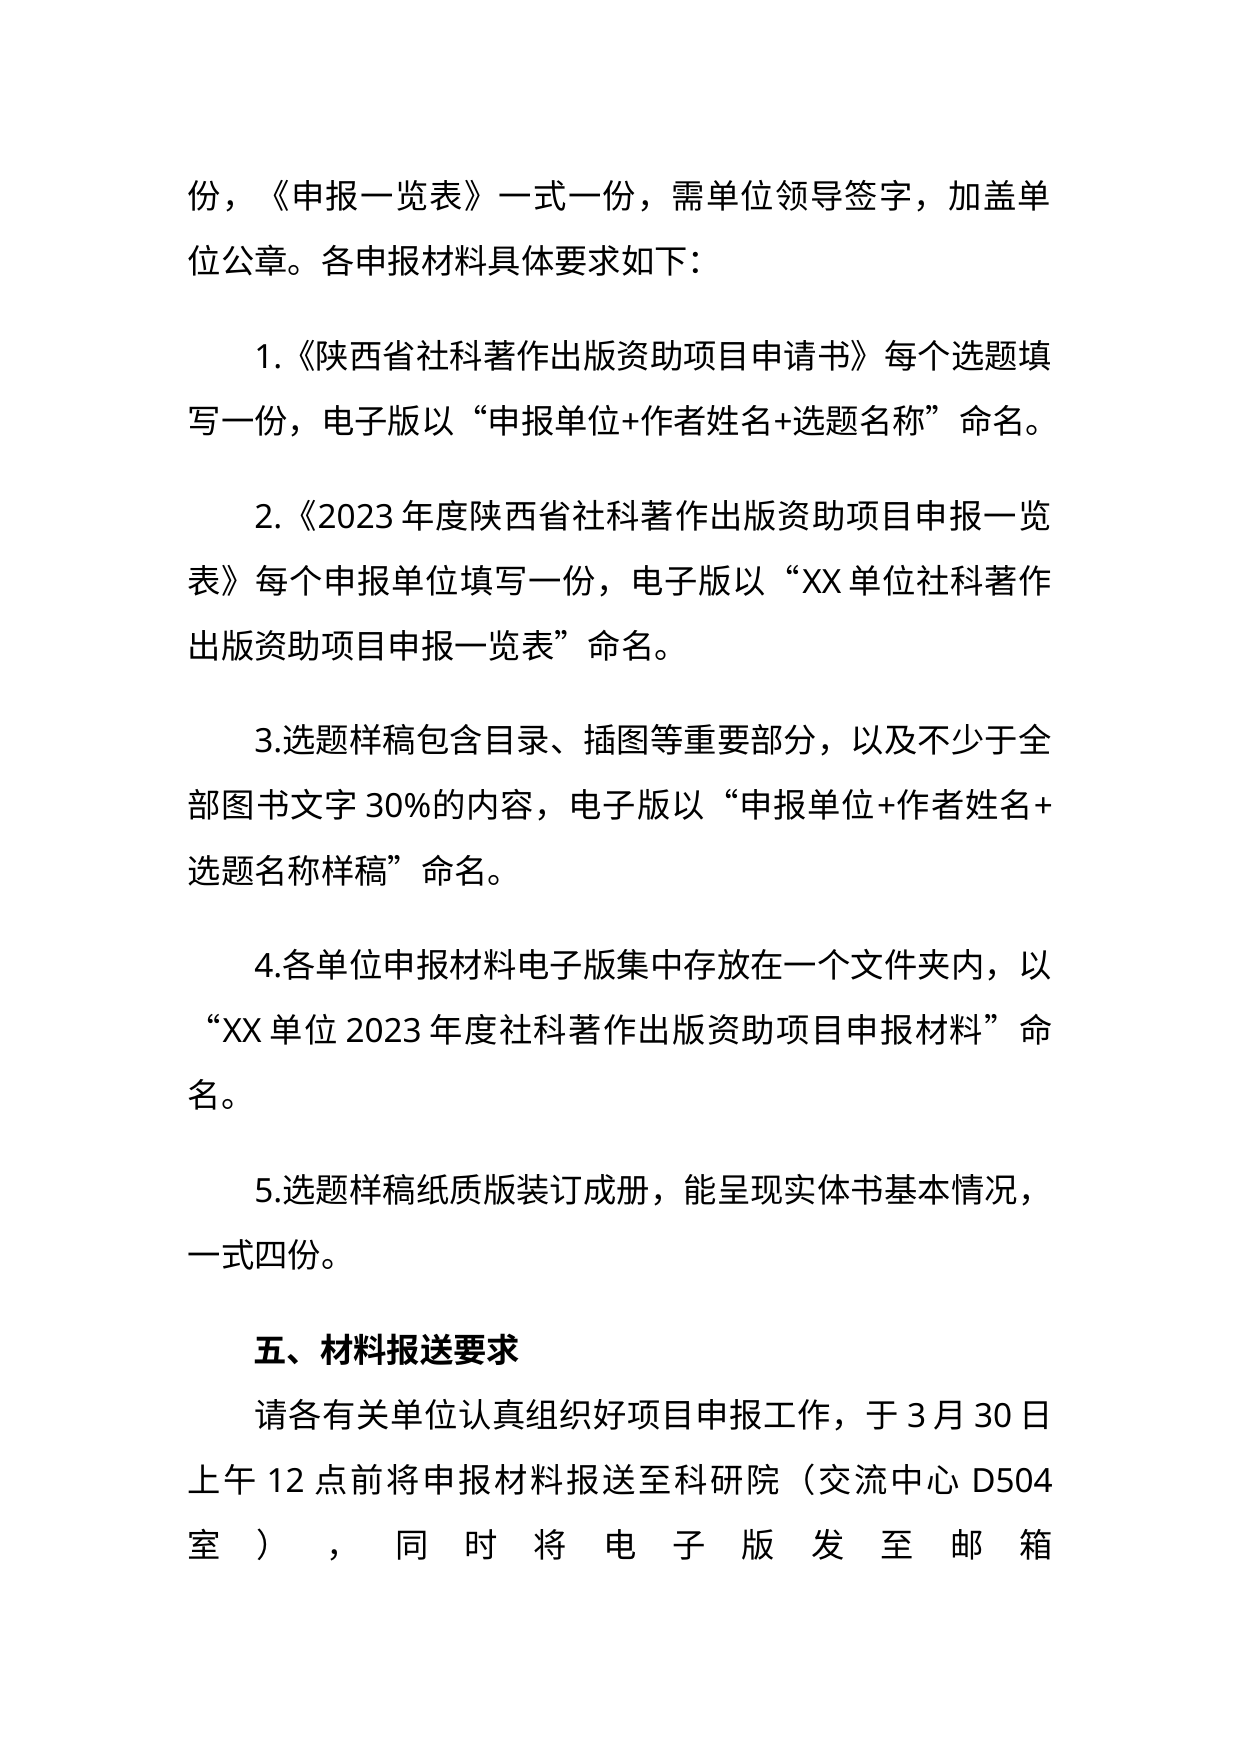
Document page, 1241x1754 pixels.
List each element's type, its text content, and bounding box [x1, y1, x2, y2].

text 4.各单位申报材料电子版集中存放在一个文件夹内，以“XX单位2023年度社科著作出版资助项目申报材料”命名。 [187, 931, 1053, 1126]
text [187, 162, 1053, 292]
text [187, 1380, 1053, 1575]
text 5.选题样稿纸质版装订成册，能呈现实体书基本情况，一式四份。 [187, 1155, 1053, 1285]
text 五、材料报送要求 [187, 1315, 1053, 1380]
text 3.选题样稿包含目录、插图等重要部分，以及不少于全部图书文字30%的内容，电子版以“申报单位+作者姓名+选题名称样稿”命名。 [187, 706, 1053, 901]
text 2.《2023年度陕西省社科著作出版资助项目申报一览表》每个申报单位填写一份，电子版以“XX单位社科著作出版资助项目申报一览表”命名。 [187, 481, 1053, 676]
text 1.《陕西省社科著作出版资助项目申请书》每个选题填写一份，电子版以“申报单位+作者姓名+选题名称”命名。 [187, 322, 1053, 452]
